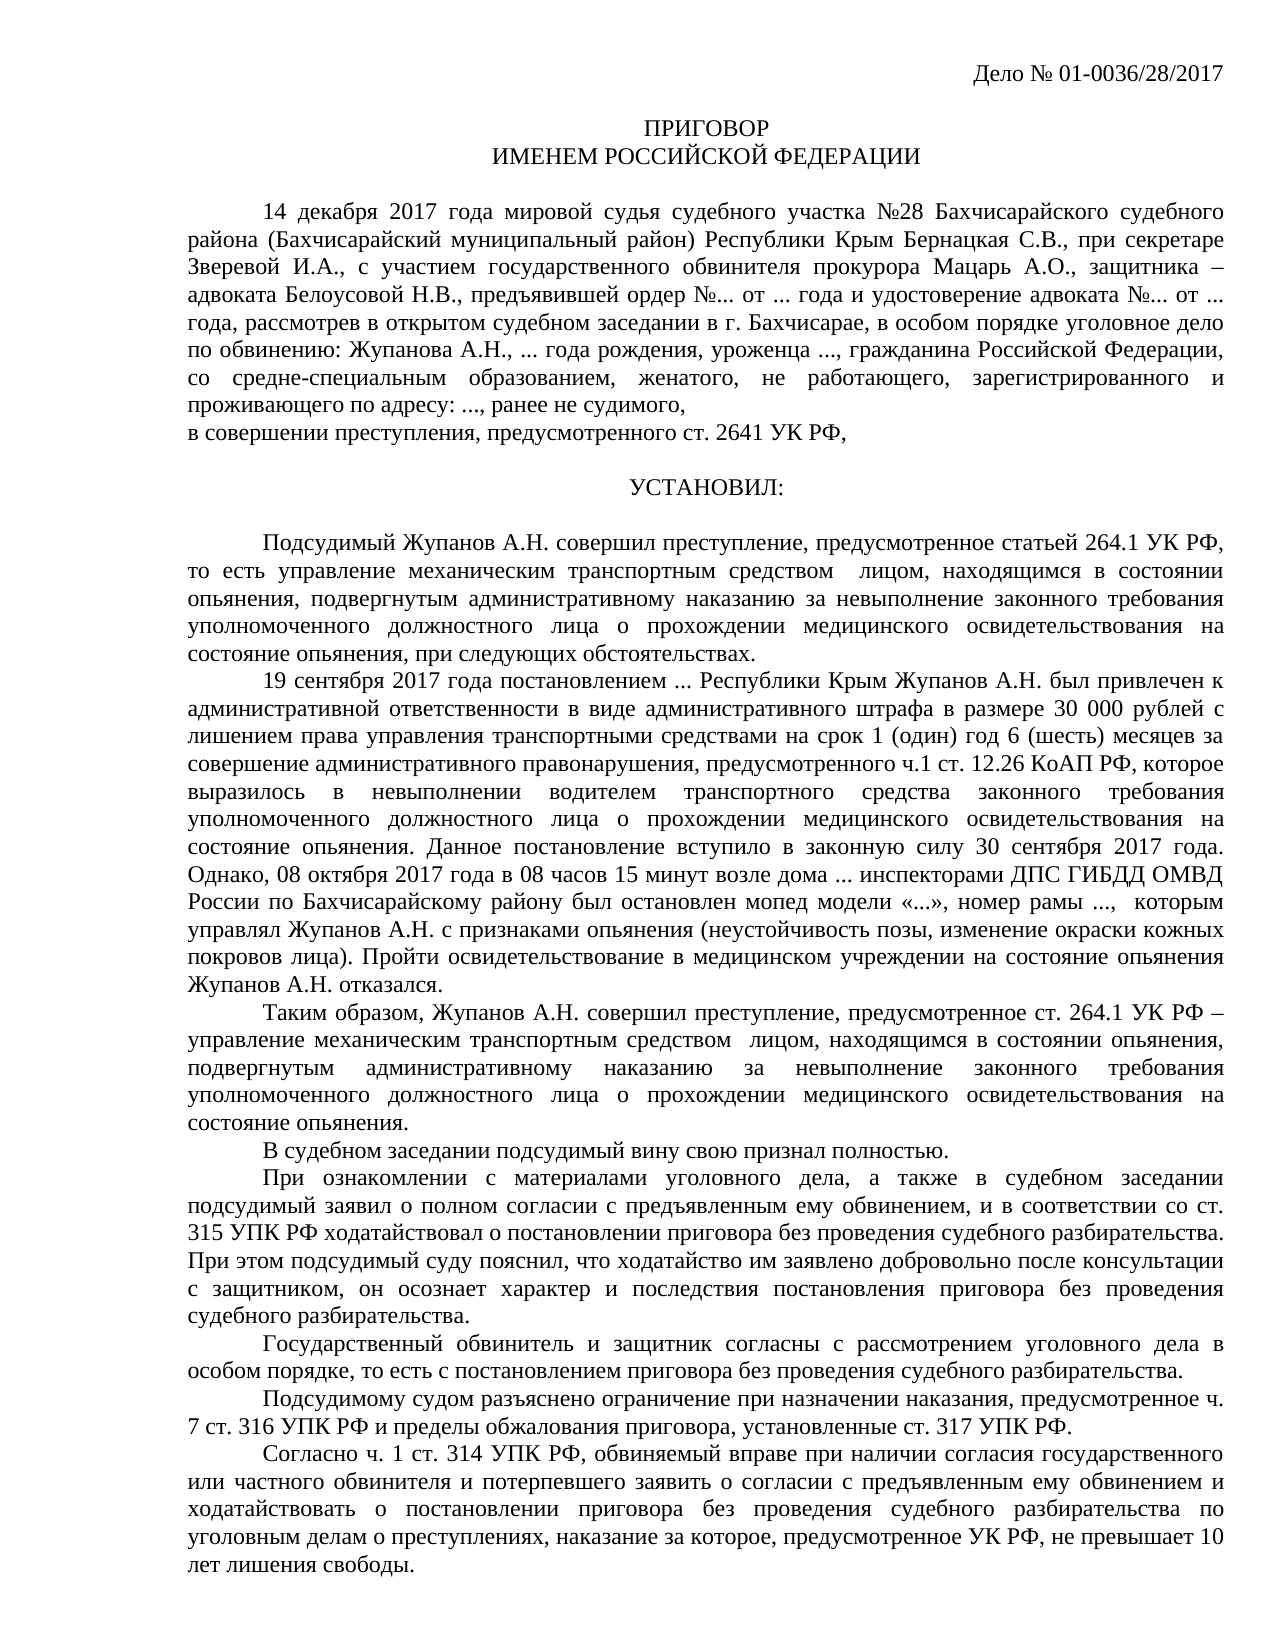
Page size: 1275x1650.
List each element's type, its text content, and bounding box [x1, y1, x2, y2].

text Согласно ч. 1 ст. 314 УПК РФ, обвиняемый вправе при наличии согласия государственного или частного обвинителя и потерпевшего заявить о согласии с предъявленным ему обвинением и ходатайствовать о постановлении приговора без проведения судебного разбирательства по уголовным делам о преступлениях, наказание за которое, предусмотренное УК РФ, не превышает 10 лет лишения свободы. [187, 1439, 1225, 1577]
text В судебном заседании подсудимый вину свою признал полностью. [187, 1136, 1225, 1163]
text Подсудимому судом разъяснено ограничение при назначении наказания, предусмотренное ч. 7 ст. 316 УПК РФ и пределы обжалования приговора, установленные ст. 317 УПК РФ. [187, 1384, 1225, 1439]
text УСТАНОВИЛ: [187, 473, 1225, 501]
text в совершении преступления, предусмотренного ст. 2641 УК РФ, [187, 418, 1225, 446]
text ПРИГОВОР [187, 114, 1225, 142]
text ИМЕНЕМ РОССИЙСКОЙ ФЕДЕРАЦИИ [187, 142, 1225, 169]
text Подсудимый Жупанов А.Н. совершил преступление, предусмотренное статьей 264.1 УК РФ, то есть управление механическим транспортным средством лицом, находящимся в состоянии опьянения, подвергнутым административному наказанию за невыполнение законного требования уполномоченного должностного лица о прохождении медицинского освидетельствования на состояние опьянения, при следующих обстоятельствах. [187, 528, 1225, 666]
text Таким образом, Жупанов А.Н. совершил преступление, предусмотренное ст. 264.1 УК РФ – управление механическим транспортным средством лицом, находящимся в состоянии опьянения, подвергнутым административному наказанию за невыполнение законного требования уполномоченного должностного лица о прохождении медицинского освидетельствования на состояние опьянения. [187, 998, 1225, 1136]
text 14 декабря 2017 года мировой судья судебного участка №28 Бахчисарайского судебного района (Бахчисарайский муниципальный район) Республики Крым Бернацкая С.В., при секретаре Зверевой И.А., с участием государственного обвинителя прокурора Мацарь А.О., защитника – адвоката Белоусовой Н.В., предъявившей ордер №... от ... года и удостоверение адвоката №... от ... года, рассмотрев в открытом судебном заседании в г. Бахчисарае, в особом порядке уголовное дело по обвинению: Жупанова А.Н., ... года рождения, уроженца ..., гражданина Российской Федерации, со средне-специальным образованием, женатого, не работающего, зарегистрированного и проживающего по адресу: ..., ранее не судимого, [187, 197, 1225, 418]
text Дело № 01-0036/28/2017 [187, 59, 1225, 87]
text Государственный обвинитель и защитник согласны с рассмотрением уголовного дела в особом порядке, то есть с постановлением приговора без проведения судебного разбирательства. [187, 1329, 1225, 1384]
text 19 сентября 2017 года постановлением ... Республики Крым Жупанов А.Н. был привлечен к административной ответственности в виде административного штрафа в размере 30 000 рублей с лишением права управления транспортными средствами на срок 1 (один) год 6 (шесть) месяцев за совершение административного правонарушения, предусмотренного ч.1 ст. 12.26 КоАП РФ, которое выразилось в невыполнении водителем транспортного средства законного требования уполномоченного должностного лица о прохождении медицинского освидетельствования на состояние опьянения. Данное постановление вступило в законную силу 30 сентября 2017 года. Однако, 08 октября 2017 года в 08 часов 15 минут возле дома ... инспекторами ДПС ГИБДД ОМВД России по Бахчисарайскому району был остановлен мопед модели «...», номер рамы ..., которым управлял Жупанов А.Н. с признаками опьянения (неустойчивость позы, изменение окраски кожных покровов лица). Пройти освидетельствование в медицинском учреждении на состояние опьянения Жупанов А.Н. отказался. [187, 666, 1225, 998]
text При ознакомлении с материалами уголовного дела, а также в судебном заседании подсудимый заявил о полном согласии с предъявленным ему обвинением, и в соответствии со ст. 315 УПК РФ ходатайствовал о постановлении приговора без проведения судебного разбирательства. При этом подсудимый суду пояснил, что ходатайство им заявлено добровольно после консультации с защитником, он осознает характер и последствия постановления приговора без проведения судебного разбирательства. [187, 1163, 1225, 1329]
